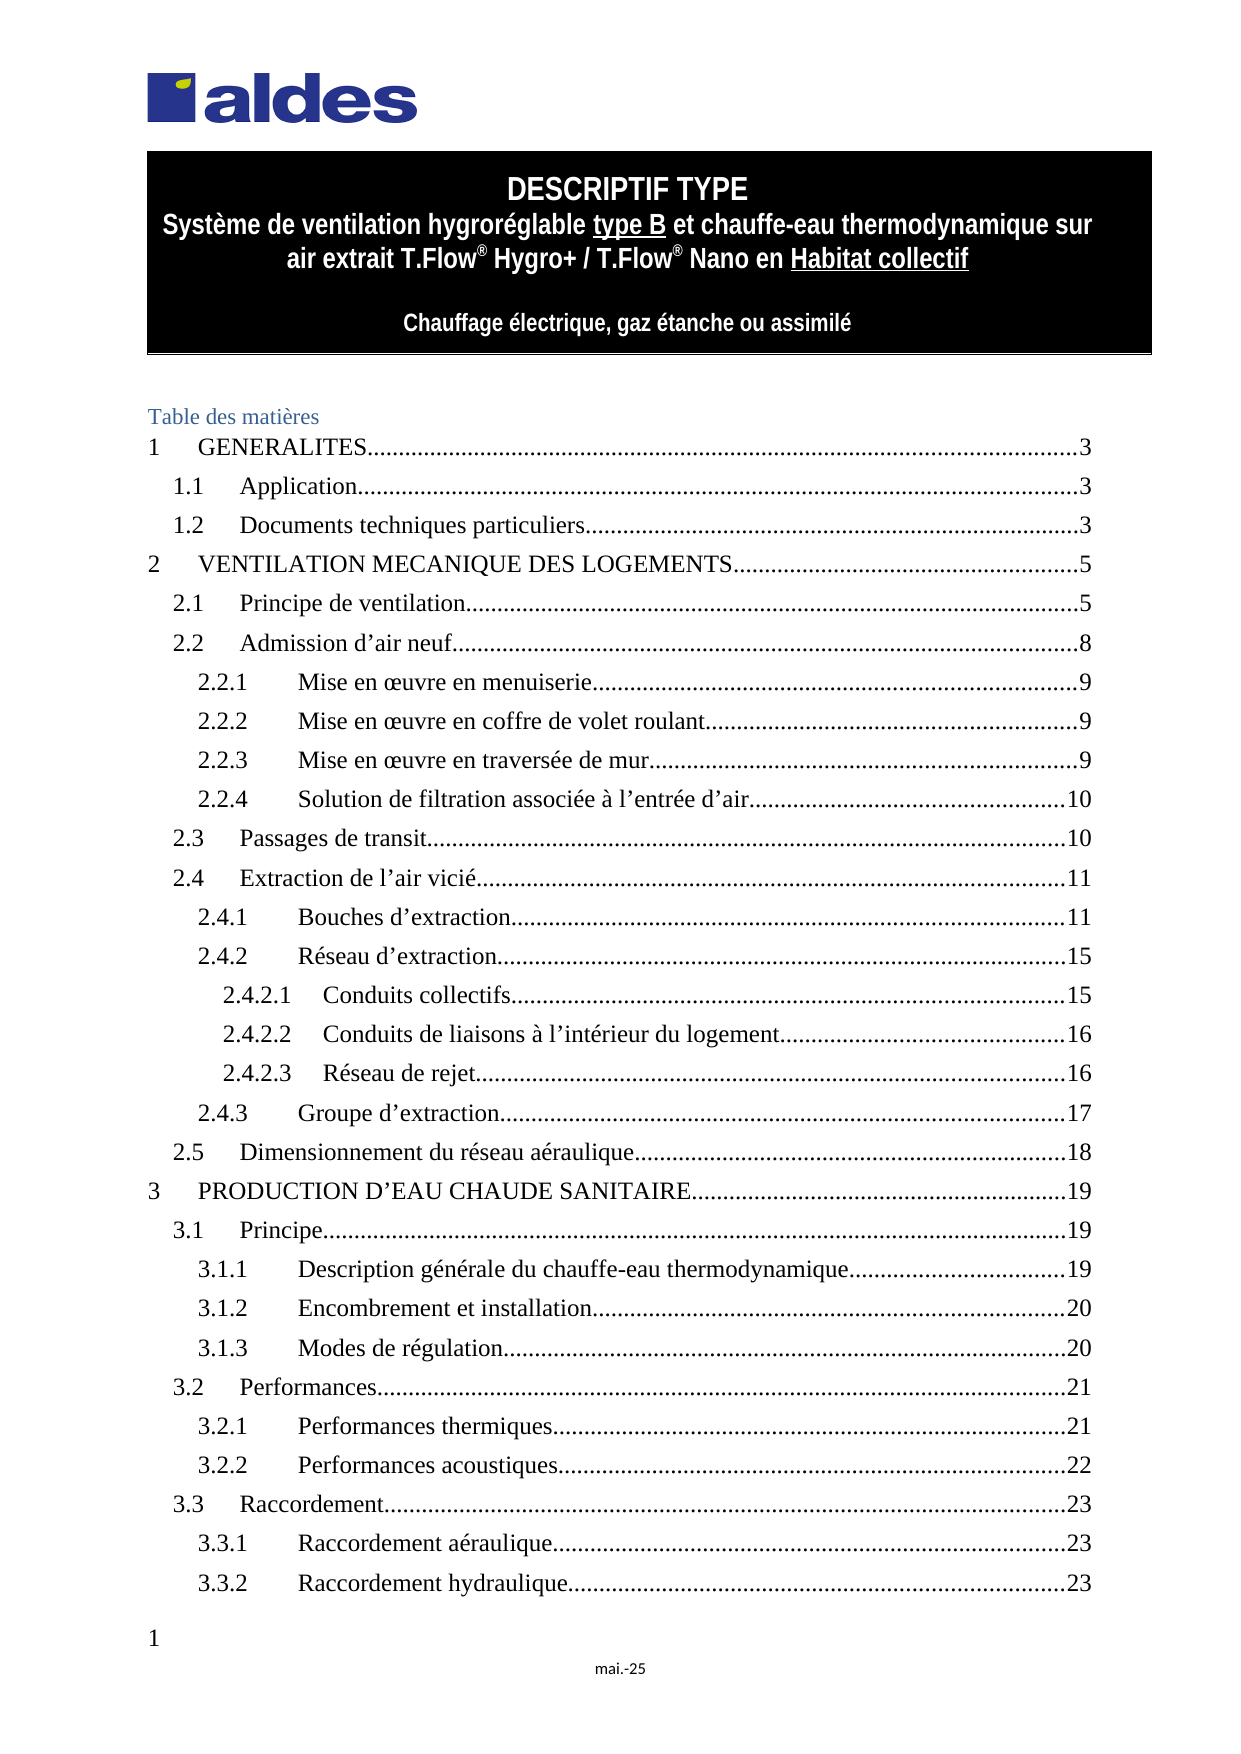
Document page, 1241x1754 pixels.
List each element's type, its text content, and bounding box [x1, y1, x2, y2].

picture [147, 73, 417, 123]
table_header DESCRIPTIF TYPE Système de ventilation hygroréglable type B et chauffe-eau thermodynamique sur air extrait T.Flow® Hygro+ / T.Flow® Nano en Habitat collectif Chauffage électrique, gaz étanche ou assimilé [148, 152, 1151, 353]
